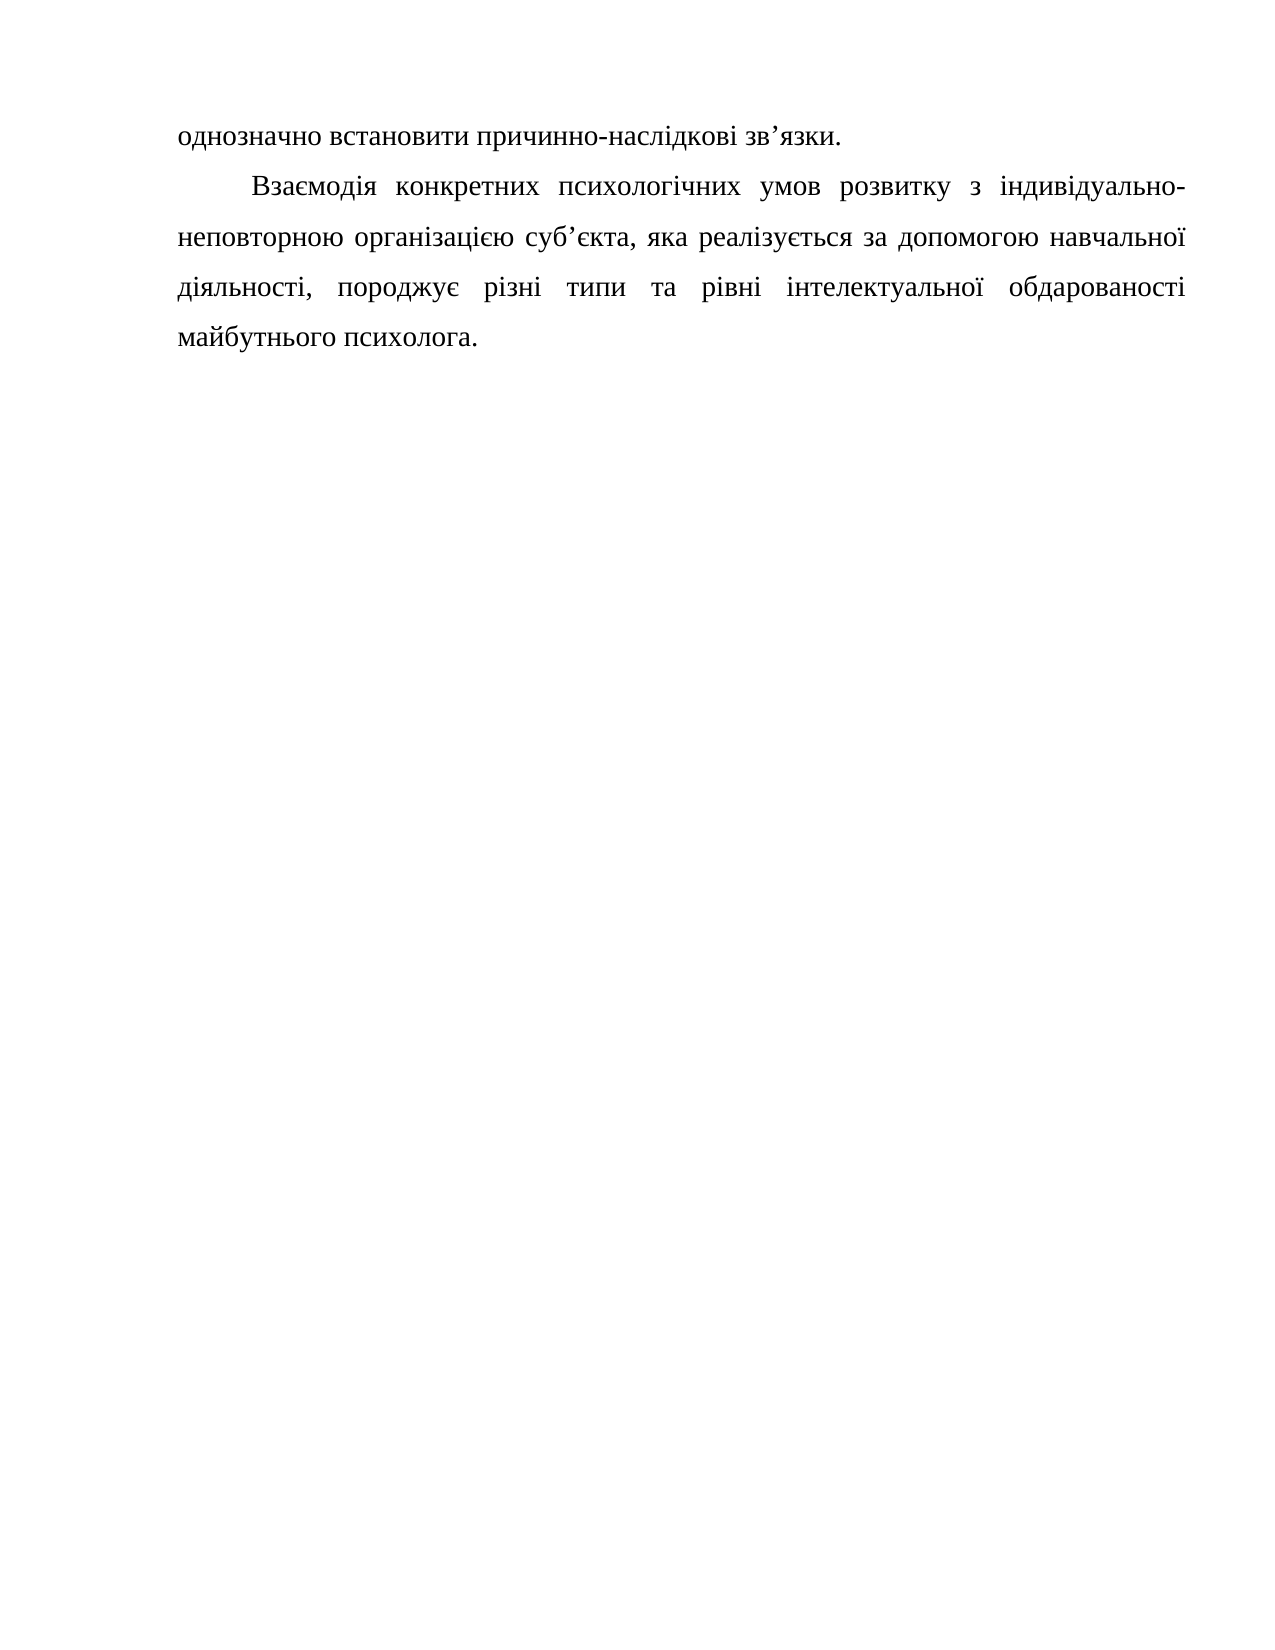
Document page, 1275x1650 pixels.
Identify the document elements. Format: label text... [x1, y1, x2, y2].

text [177, 118, 1186, 152]
text Взаємодія конкретних психологічних умов розвитку з індивідуально- неповторною організацією суб’єкта, яка реалізується за допомогою навчальної діяльності, породжує різні типи та рівні інтелектуальної обдарованості майбутнього психолога. [177, 168, 1186, 353]
